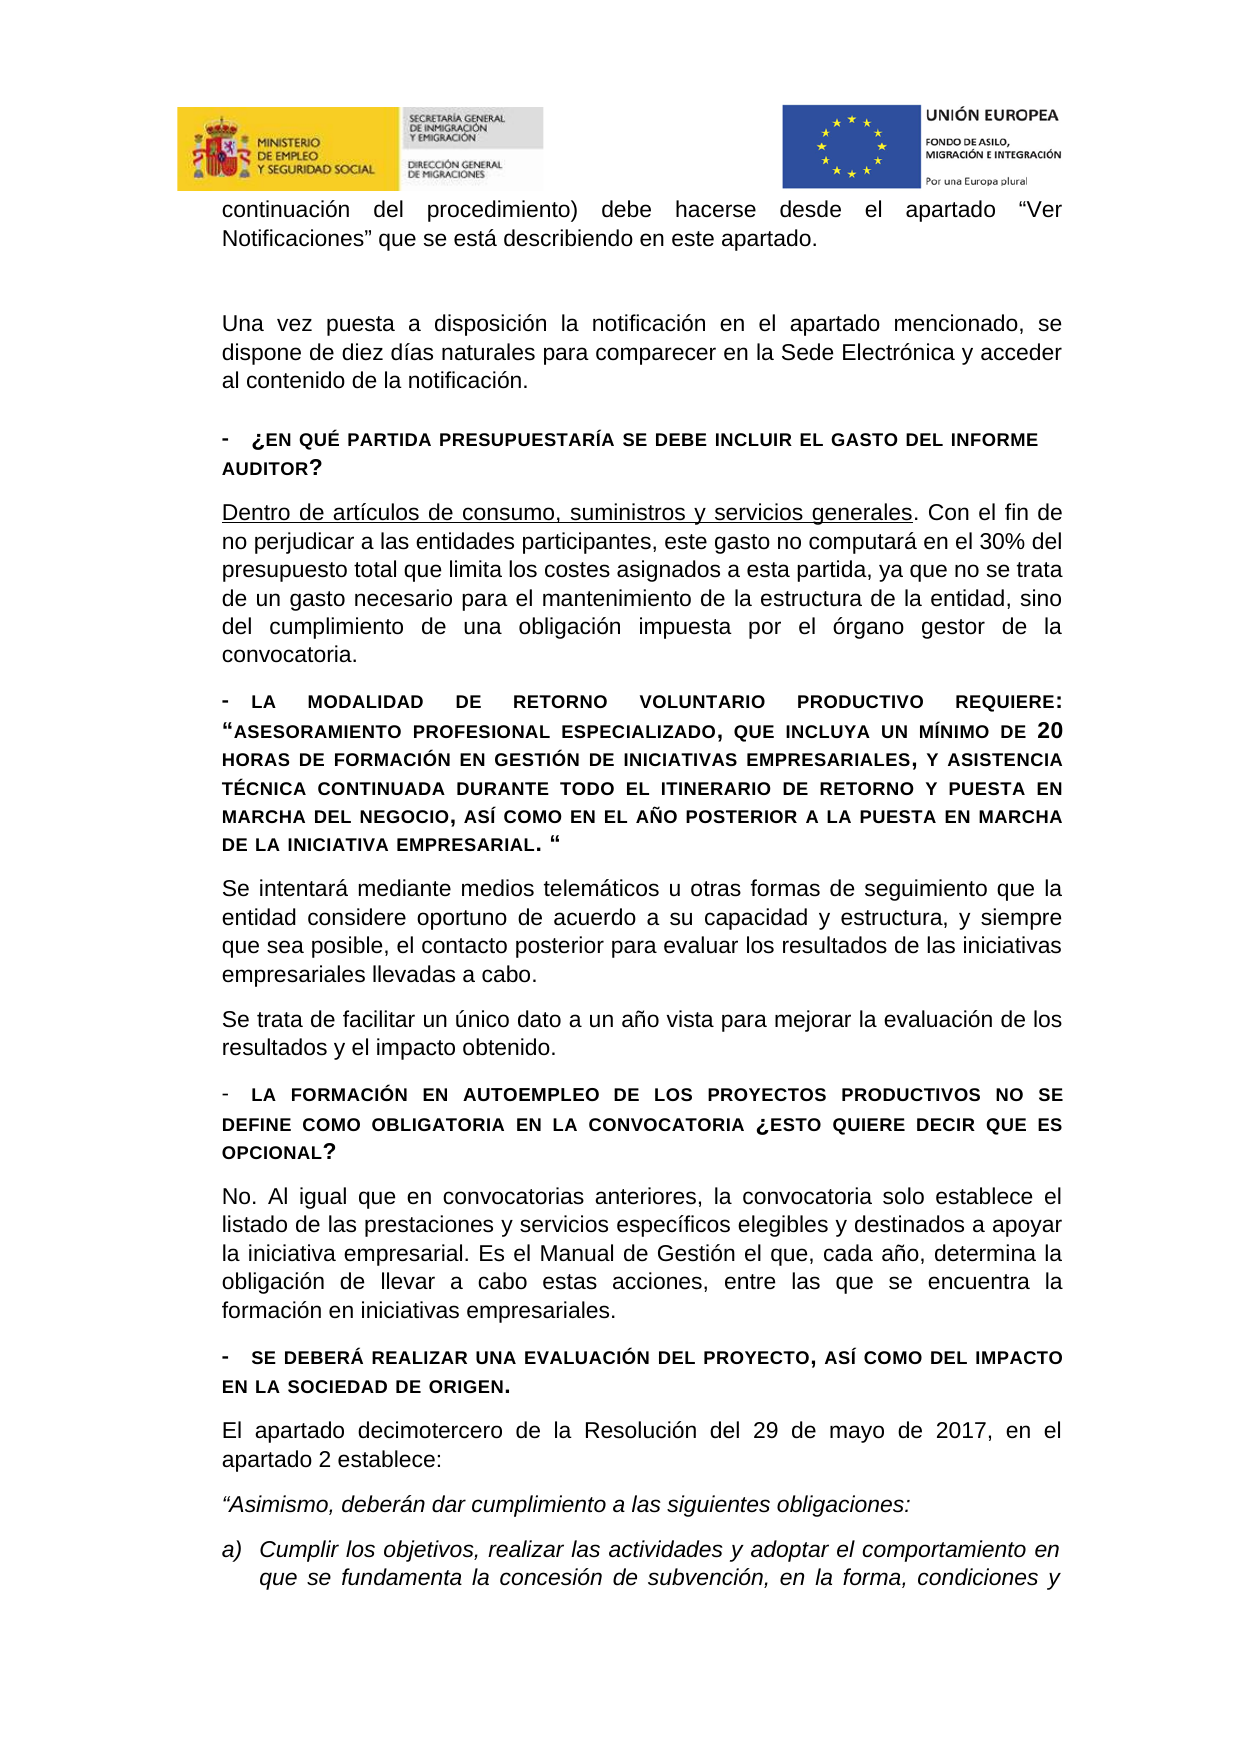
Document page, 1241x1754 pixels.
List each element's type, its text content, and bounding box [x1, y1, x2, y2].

text Dentro de artículos de consumo, suministros y servicios generales. Con el fin de no perjudicar a las entidades participantes, este gasto no computará en el 30% del presupuesto total que limita los costes asignados a esta partida, ya que no se trata de un gasto necesario para el mantenimiento de la estructura de la entidad, sino del cumplimiento de una obligación impuesta por el órgano gestor de la convocatoria. [222, 499, 1063, 668]
list ¿en qué partida presupuestaría se debe incluir el gasto del informe auditor? [222, 424, 1063, 480]
picture [778, 101, 1063, 191]
list la modalidad de retorno voluntario productivo requiere: “asesoramiento profesional especializado, que incluya un mínimo de 20 horas de formación en gestión de iniciativas empresariales, y asistencia técnica continuada durante todo el itinerario de retorno y puesta en marcha del negocio, así como en el año posterior a la puesta en marcha de la iniciativa empresarial. “ [222, 686, 1063, 857]
list la formación en AUTOEMPLEO de los proyectos productivos no se define como obligatoria en la convocatoria ¿esto quiere decir que es opcional? [222, 1079, 1063, 1164]
list Una vez puesta a disposición la notificación en el apartado mencionado, se dispone de diez días naturales para comparecer en la Sede Electrónica y acceder al contenido de la notificación. [222, 310, 1063, 393]
text El apartado decimotercero de la Resolución del 29 de mayo de 2017, en el apartado 2 establece: [222, 1417, 1063, 1472]
text “Asimismo, deberán dar cumplimiento a las siguientes obligaciones: [222, 1491, 1063, 1517]
text No. Al igual que en convocatorias anteriores, la convocatoria solo establece el listado de las prestaciones y servicios específicos elegibles y destinados a apoyar la iniciativa empresarial. Es el Manual de Gestión el que, cada año, determina la obligación de llevar a cabo estas acciones, entre las que se encuentra la formación en iniciativas empresariales. [222, 1183, 1063, 1323]
list se deberá realizar una evaluación del proyecto, así como del impacto en la sociedad de origen. [222, 1342, 1063, 1398]
text Se intentará mediante medios telemáticos u otras formas de seguimiento que la entidad considere oportuno de acuerdo a su capacidad y estructura, y siempre que sea posible, el contacto posterior para evaluar los resultados de las iniciativas empresariales llevadas a cabo. [222, 875, 1063, 987]
picture [177, 107, 544, 191]
text Se trata de facilitar un único dato a un año vista para mejorar la evaluación de los resultados y el impacto obtenido. [222, 1006, 1063, 1061]
